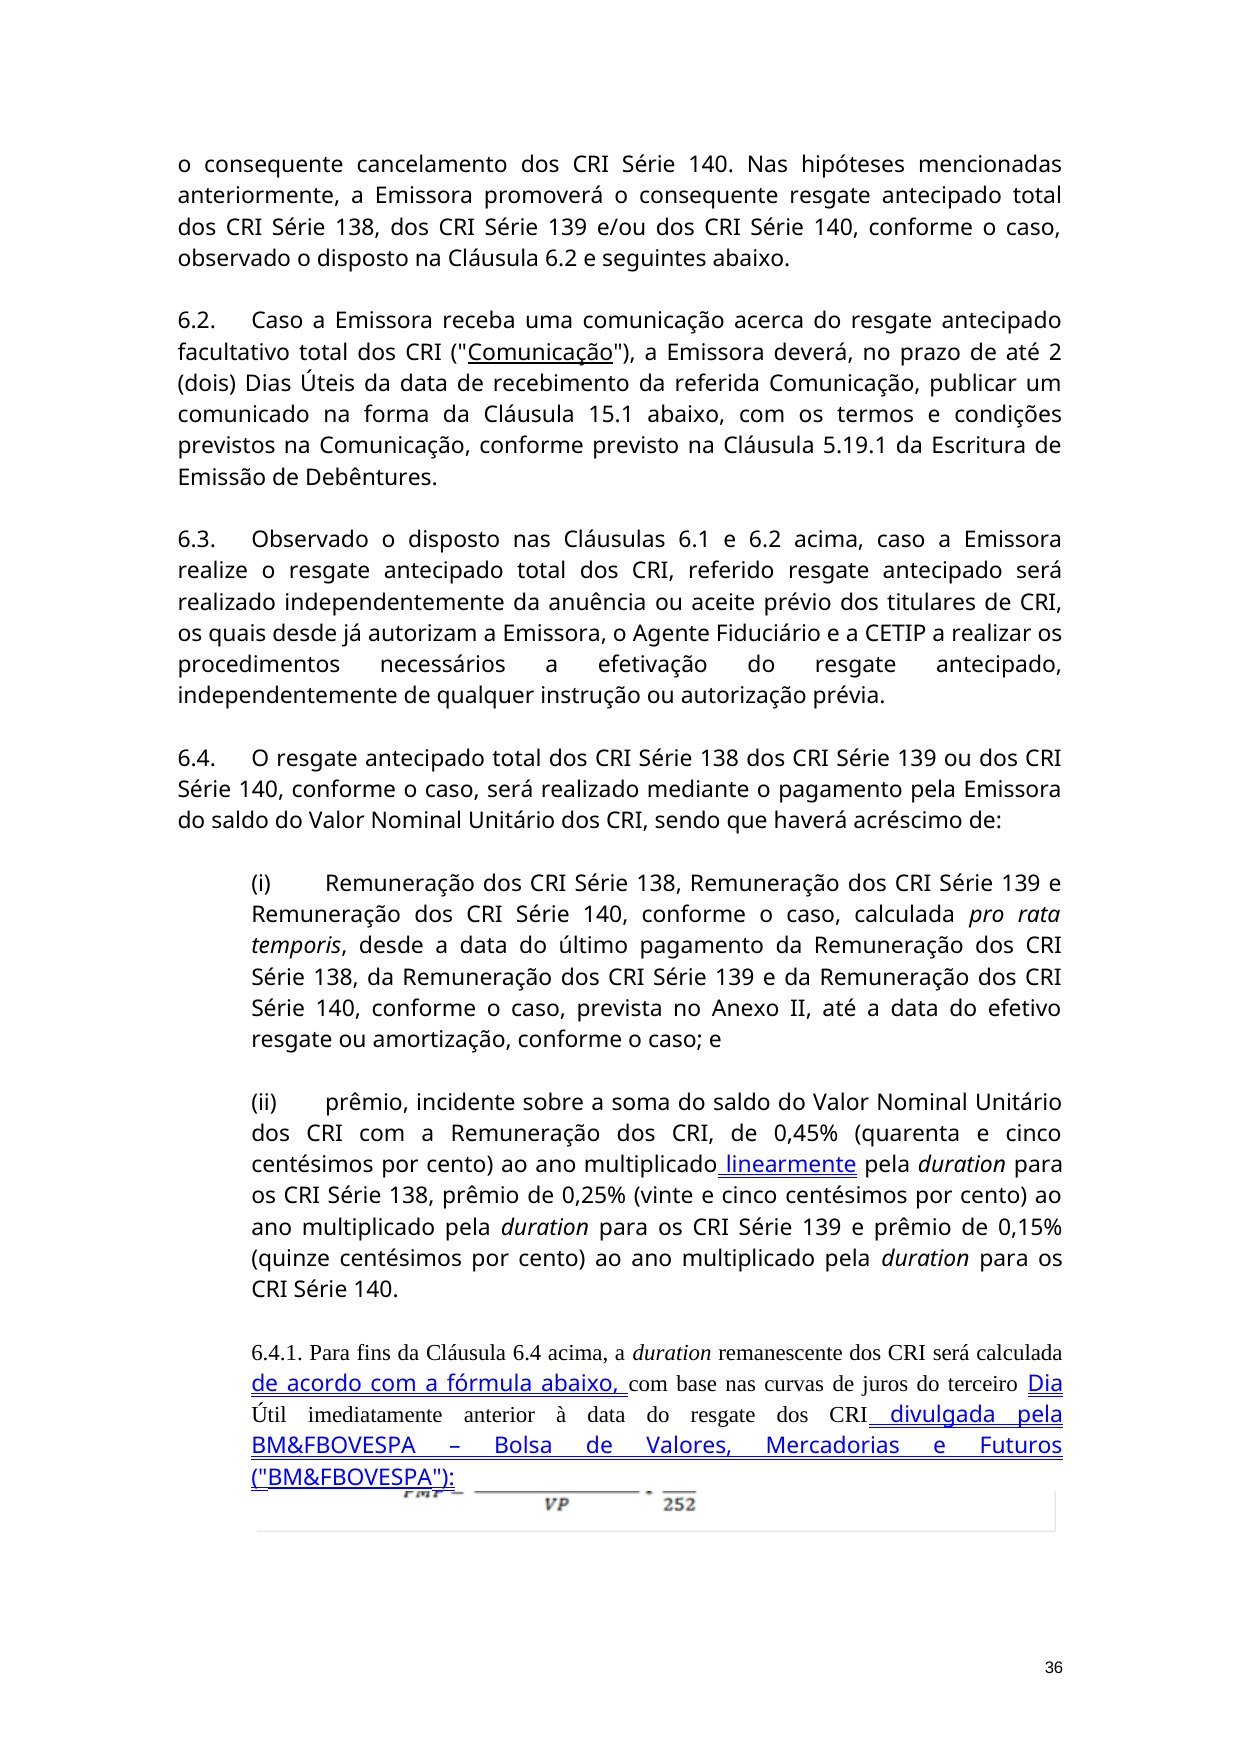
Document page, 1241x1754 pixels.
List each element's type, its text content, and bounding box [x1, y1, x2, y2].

picture [256, 1491, 1057, 1533]
text (i) Remuneração dos CRI Série 138, Remuneração dos CRI Série 139 e Remuneração dos CRI Série 140, conforme o caso, calculada pro rata temporis, desde a data do último pagamento da Remuneração dos CRI Série 138, da Remuneração dos CRI Série 139 e da Remuneração dos CRI Série 140, conforme o caso, prevista no Anexo II, até a data do efetivo resgate ou amortização, conforme o caso; e [251, 866, 1063, 1054]
text 6.4. O resgate antecipado total dos CRI Série 138 dos CRI Série 139 ou dos CRI Série 140, conforme o caso, será realizado mediante o pagamento pela Emissora do saldo do Valor Nominal Unitário dos CRI, sendo que haverá acréscimo de: [177, 741, 1063, 835]
text 6.3. Observado o disposto nas Cláusulas 6.1 e 6.2 acima, caso a Emissora realize o resgate antecipado total dos CRI, referido resgate antecipado será realizado independentemente da anuência ou aceite prévio dos titulares de CRI, os quais desde já autorizam a Emissora, o Agente Fiduciário e a CETIP a realizar os procedimentos necessários a efetivação do resgate antecipado, independentemente de qualquer instrução ou autorização prévia. [177, 523, 1063, 710]
text 6.4.1. Para fins da Cláusula 6.4 acima, a duration remanescente dos CRI será calculada de acordo com a fórmula abaixo, com base nas curvas de juros do terceiro Dia Útil imediatamente anterior à data do resgate dos CRI divulgada pela BM&FBOVESPA – Bolsa de Valores, Mercadorias e Futuros ("BM&FBOVESPA"): [251, 1460, 1063, 1491]
text 6.4.1. Para fins da Cláusula 6.4 acima, a duration remanescente dos CRI será calculada de acordo com a fórmula abaixo, com base nas curvas de juros do terceiro Dia Útil imediatamente anterior à data do resgate dos CRI divulgada pela BM&FBOVESPA – Bolsa de Valores, Mercadorias e Futuros ("BM&FBOVESPA"): [251, 1335, 1063, 1456]
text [177, 148, 1063, 273]
text (ii) prêmio, incidente sobre a soma do saldo do Valor Nominal Unitário dos CRI com a Remuneração dos CRI, de 0,45% (quarenta e cinco centésimos por cento) ao ano multiplicado linearmente pela duration para os CRI Série 138, prêmio de 0,25% (vinte e cinco centésimos por cento) ao ano multiplicado pela duration para os CRI Série 139 e prêmio de 0,15% (quinze centésimos por cento) ao ano multiplicado pela duration para os CRI Série 140. [251, 1085, 1063, 1304]
text 6.2. Caso a Emissora receba uma comunicação acerca do resgate antecipado facultativo total dos CRI ("Comunicação"), a Emissora deverá, no prazo de até 2 (dois) Dias Úteis da data de recebimento da referida Comunicação, publicar um comunicado na forma da Cláusula 15.1 abaixo, com os termos e condições previstos na Comunicação, conforme previsto na Cláusula 5.19.1 da Escritura de Emissão de Debêntures. [177, 304, 1063, 491]
